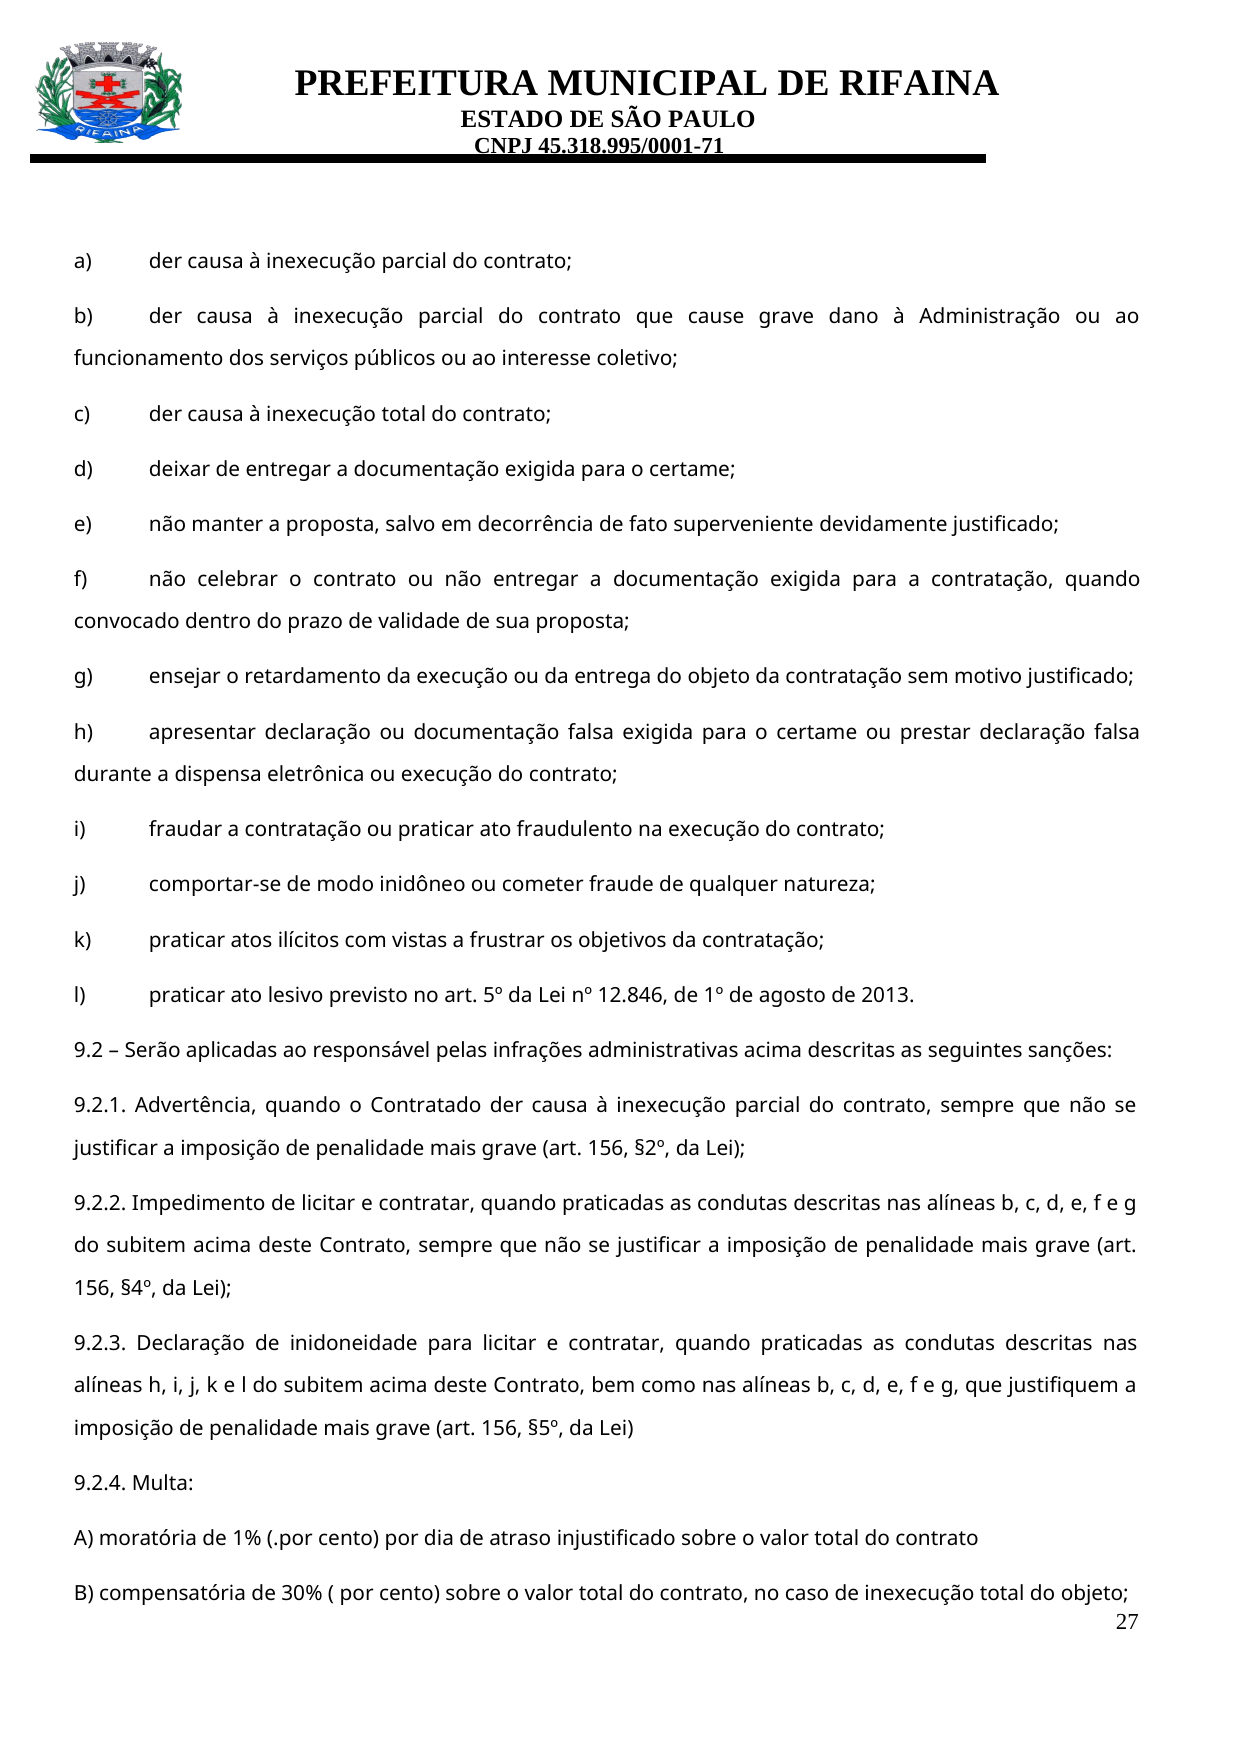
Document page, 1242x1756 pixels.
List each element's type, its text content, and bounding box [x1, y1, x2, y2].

list fraudar a contratação ou praticar ato fraudulento na execução do contrato; [74, 814, 1141, 843]
list comportar-se de modo inidôneo ou cometer fraude de qualquer natureza; [74, 869, 1141, 898]
list der causa à inexecução parcial do contrato que cause grave dano à Administração ou ao funcionamento dos serviços públicos ou ao interesse coletivo; [74, 301, 1141, 372]
picture [34, 40, 182, 143]
list ensejar o retardamento da execução ou da entrega do objeto da contratação sem motivo justificado; [74, 662, 1141, 690]
list apresentar declaração ou documentação falsa exigida para o certame ou prestar declaração falsa durante a dispensa eletrônica ou execução do contrato; [74, 717, 1141, 788]
list der causa à inexecução total do contrato; [74, 399, 1141, 427]
list não manter a proposta, salvo em decorrência de fato superveniente devidamente justificado; [74, 509, 1141, 537]
text 9.2.4. Multa: [74, 1468, 1138, 1497]
list der causa à inexecução parcial do contrato; [74, 246, 1141, 274]
list praticar ato lesivo previsto no art. 5º da Lei nº 12.846, de 1º de agosto de 2013. [74, 980, 1141, 1008]
text A) moratória de 1% (.por cento) por dia de atraso injustificado sobre o valor total do contrato [74, 1523, 1138, 1552]
text 9.2.3. Declaração de inidoneidade para licitar e contratar, quando praticadas as condutas descritas nas alíneas h, i, j, k e l do subitem acima deste Contrato, bem como nas alíneas b, c, d, e, f e g, que justifiquem a imposição de penalidade mais grave (art. 156, §5º, da Lei) [74, 1328, 1138, 1442]
list não celebrar o contrato ou não entregar a documentação exigida para a contratação, quando convocado dentro do prazo de validade de sua proposta; [74, 564, 1141, 635]
list deixar de entregar a documentação exigida para o certame; [74, 454, 1141, 482]
text 9.2.1. Advertência, quando o Contratado der causa à inexecução parcial do contrato, sempre que não se justificar a imposição de penalidade mais grave (art. 156, §2º, da Lei); [74, 1090, 1138, 1161]
list praticar atos ilícitos com vistas a frustrar os objetivos da contratação; [74, 925, 1141, 953]
text 9.2.2. Impedimento de licitar e contratar, quando praticadas as condutas descritas nas alíneas b, c, d, e, f e g do subitem acima deste Contrato, sempre que não se justificar a imposição de penalidade mais grave (art. 156, §4º, da Lei); [74, 1188, 1138, 1301]
text B) compensatória de 30% ( por cento) sobre o valor total do contrato, no caso de inexecução total do objeto; [74, 1578, 1138, 1607]
list 9.2 – Serão aplicadas ao responsável pelas infrações administrativas acima descritas as seguintes sanções: [74, 1035, 1138, 1063]
